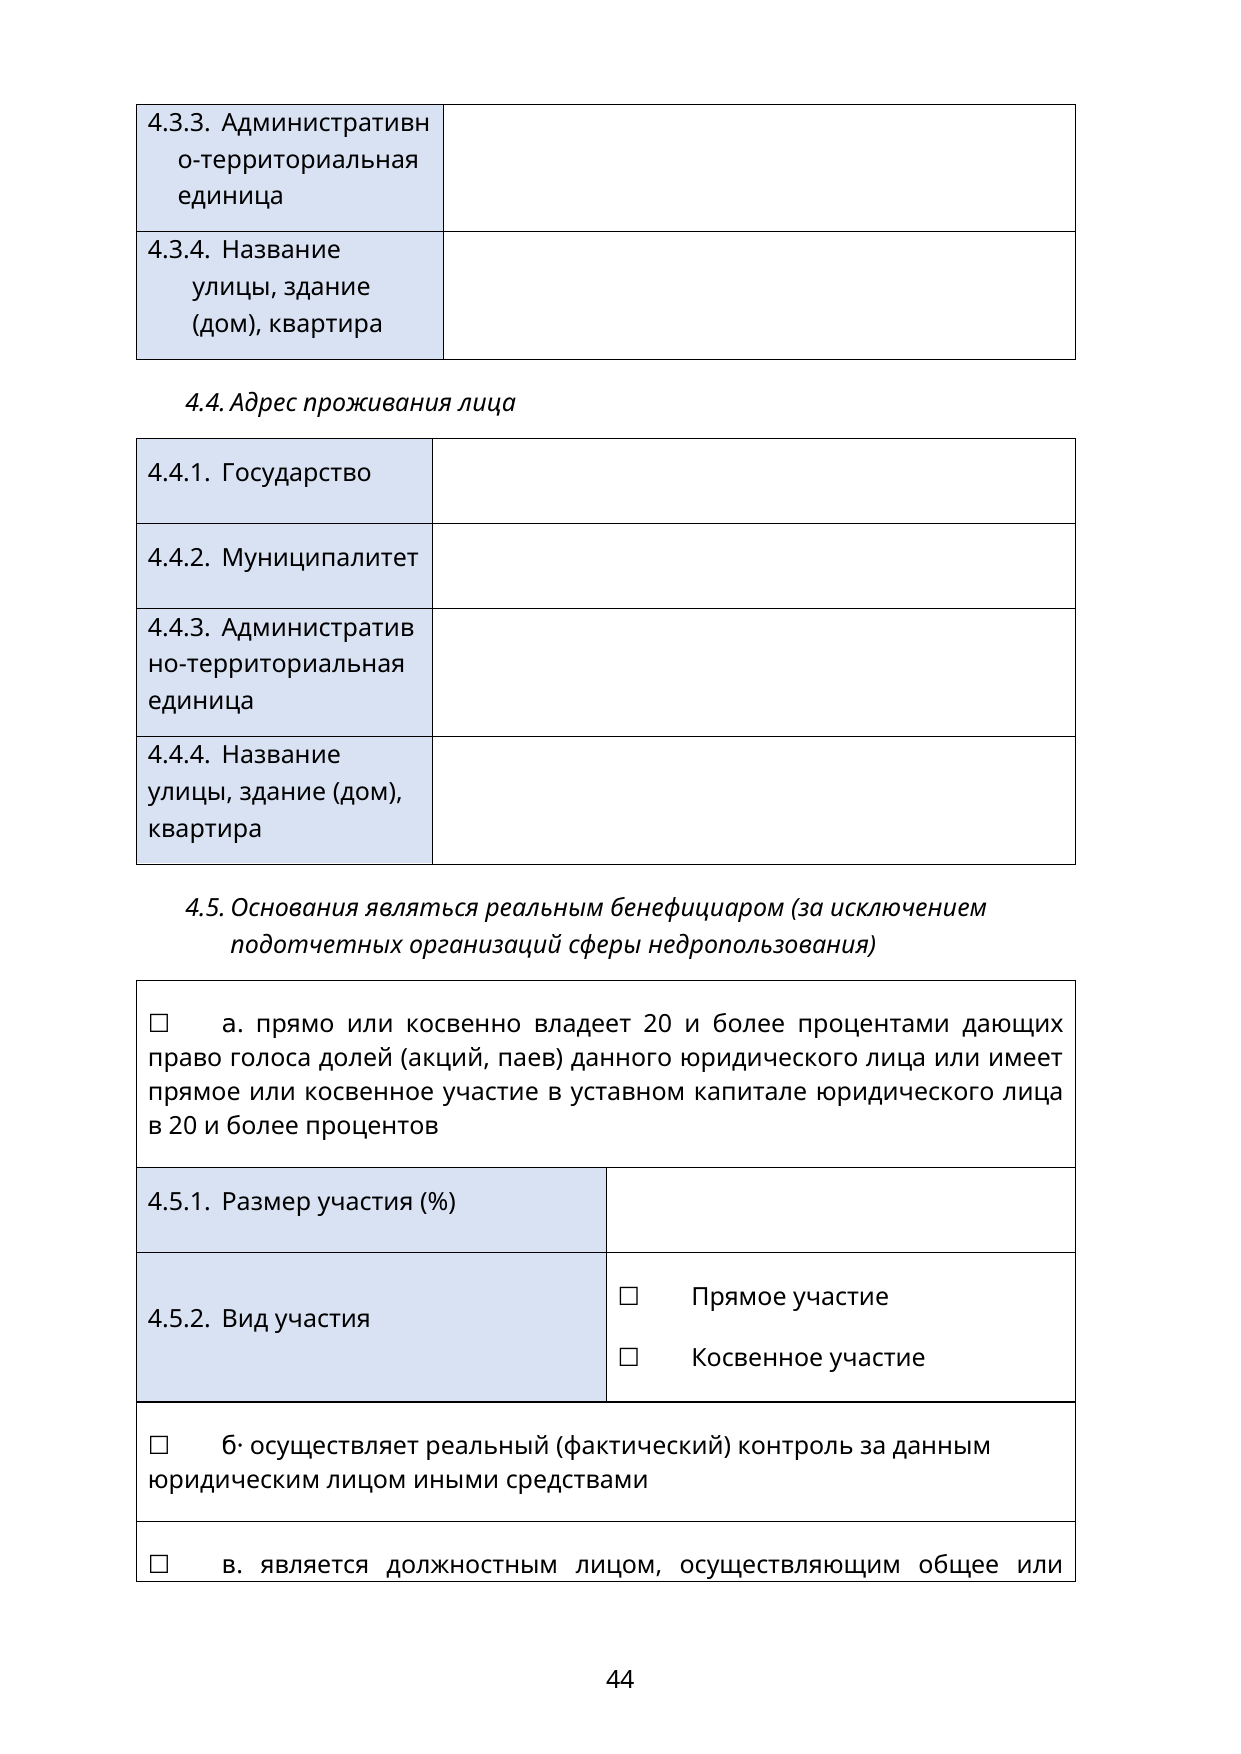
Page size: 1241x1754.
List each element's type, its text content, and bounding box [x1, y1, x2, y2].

table_header а. прямо или косвенно владеет 20 и более процентами дающих право голоса долей (акций, паев) данного юридического лица или имеет прямое или косвенное участие в уставном капитале юридического лица в 20 и более процентов [137, 981, 1075, 1167]
table_cell Административно-территориальная единица [137, 105, 443, 231]
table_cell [137, 1522, 1075, 1581]
table_header [433, 439, 1075, 523]
table_cell [607, 1168, 1075, 1252]
table_cell [433, 524, 1075, 608]
table_cell б․ осуществляет реальный (фактический) контроль за данным юридическим лицом иными средствами [137, 1403, 1075, 1521]
table_cell Название улицы, здание (дом), квартира [137, 232, 443, 359]
table_cell Прямое участие Косвенное участие [607, 1253, 1075, 1401]
list Основания являться реальным бенефициаром (за исключением подотчетных организаций сферы недропользования) [185, 889, 1092, 960]
table_cell Административно-территориальная единица [137, 609, 432, 736]
table_cell [433, 737, 1075, 863]
table_cell Размер участия (%) [137, 1168, 606, 1252]
table_cell [433, 609, 1075, 736]
table_cell Муниципалитет [137, 524, 432, 608]
table_cell Вид участия [137, 1253, 606, 1401]
list Адрес проживания лица [185, 385, 1092, 419]
table_cell [444, 232, 1075, 359]
table_cell Название улицы, здание (дом), квартира [137, 737, 432, 863]
table_header Государство [137, 439, 432, 523]
table_cell [444, 105, 1075, 231]
